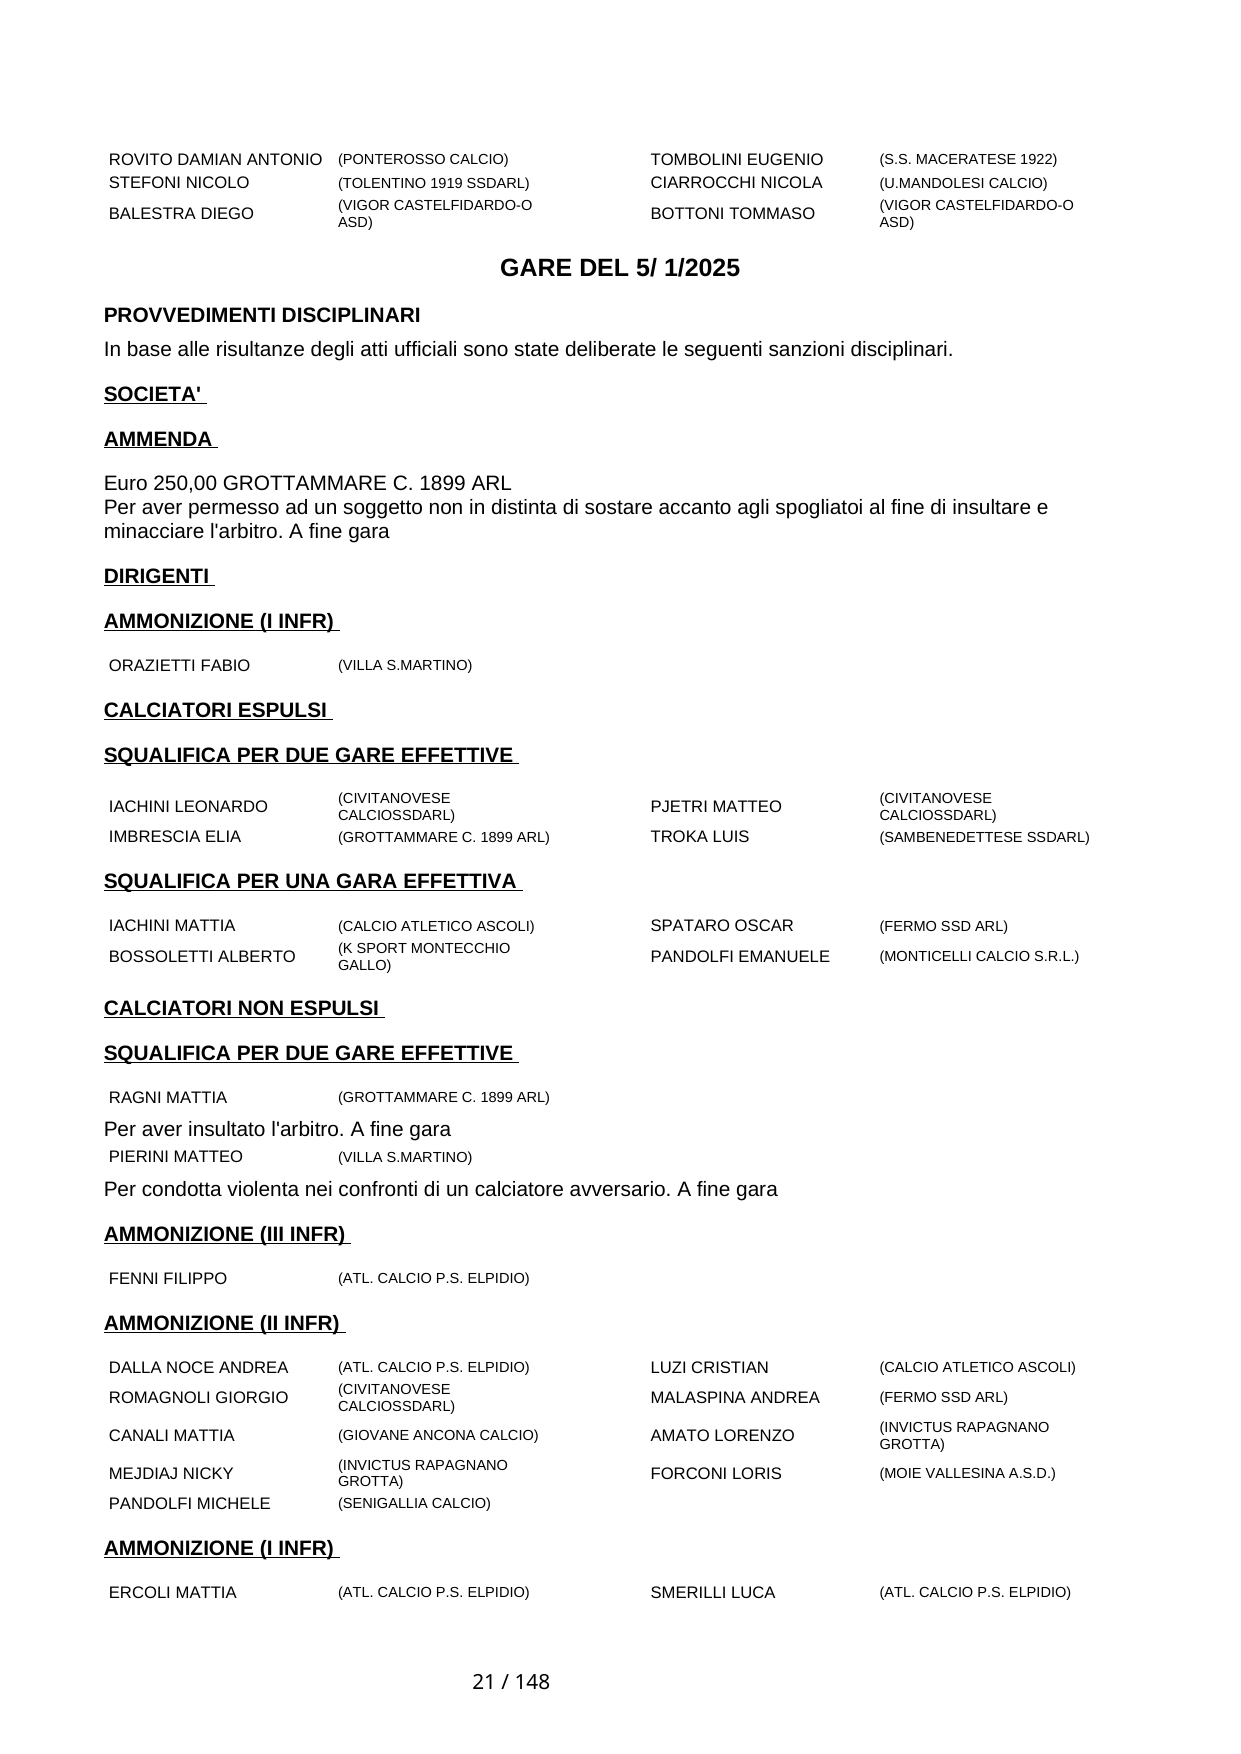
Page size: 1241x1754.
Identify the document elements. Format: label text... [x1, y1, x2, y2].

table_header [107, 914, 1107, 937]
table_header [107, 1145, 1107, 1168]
text SQUALIFICA PER DUE GARE EFFETTIVE [103, 1041, 1137, 1064]
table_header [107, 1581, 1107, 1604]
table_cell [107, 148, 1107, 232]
text AMMENDA [103, 426, 1137, 450]
text DIRIGENTI [103, 564, 1137, 588]
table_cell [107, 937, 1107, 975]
text CALCIATORI ESPULSI [103, 698, 1137, 722]
text Per aver insultato l'arbitro. A fine gara [103, 1117, 1137, 1141]
text In base alle risultanze degli atti ufficiali sono state deliberate le seguenti sanzioni disciplinari. [103, 337, 1137, 361]
text AMMONIZIONE (II INFR) [103, 1311, 1137, 1334]
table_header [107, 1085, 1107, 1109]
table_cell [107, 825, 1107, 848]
text AMMONIZIONE (III INFR) [103, 1222, 1137, 1246]
text Euro 250,00 GROTTAMMARE C. 1899 ARL Per aver permesso ad un soggetto non in distinta di sostare accanto agli spogliatoi al fine di insultare e minacciare l'arbitro. A fine gara [103, 471, 1137, 543]
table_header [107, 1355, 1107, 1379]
text SQUALIFICA PER DUE GARE EFFETTIVE [103, 742, 1137, 766]
text CALCIATORI NON ESPULSI [103, 996, 1137, 1020]
text GARE DEL 5/ 1/2025 [103, 253, 1137, 282]
text PROVVEDIMENTI DISCIPLINARI [103, 302, 1137, 326]
text AMMONIZIONE (I INFR) [103, 609, 1137, 633]
text SQUALIFICA PER UNA GARA EFFETTIVA [103, 869, 1137, 893]
text SOCIETA' [103, 382, 1137, 406]
text Per condotta violenta nei confronti di un calciatore avversario. A fine gara [103, 1177, 1137, 1201]
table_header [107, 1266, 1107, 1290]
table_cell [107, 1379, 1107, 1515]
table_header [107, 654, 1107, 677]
text AMMONIZIONE (I INFR) [103, 1536, 1137, 1560]
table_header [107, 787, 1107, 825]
